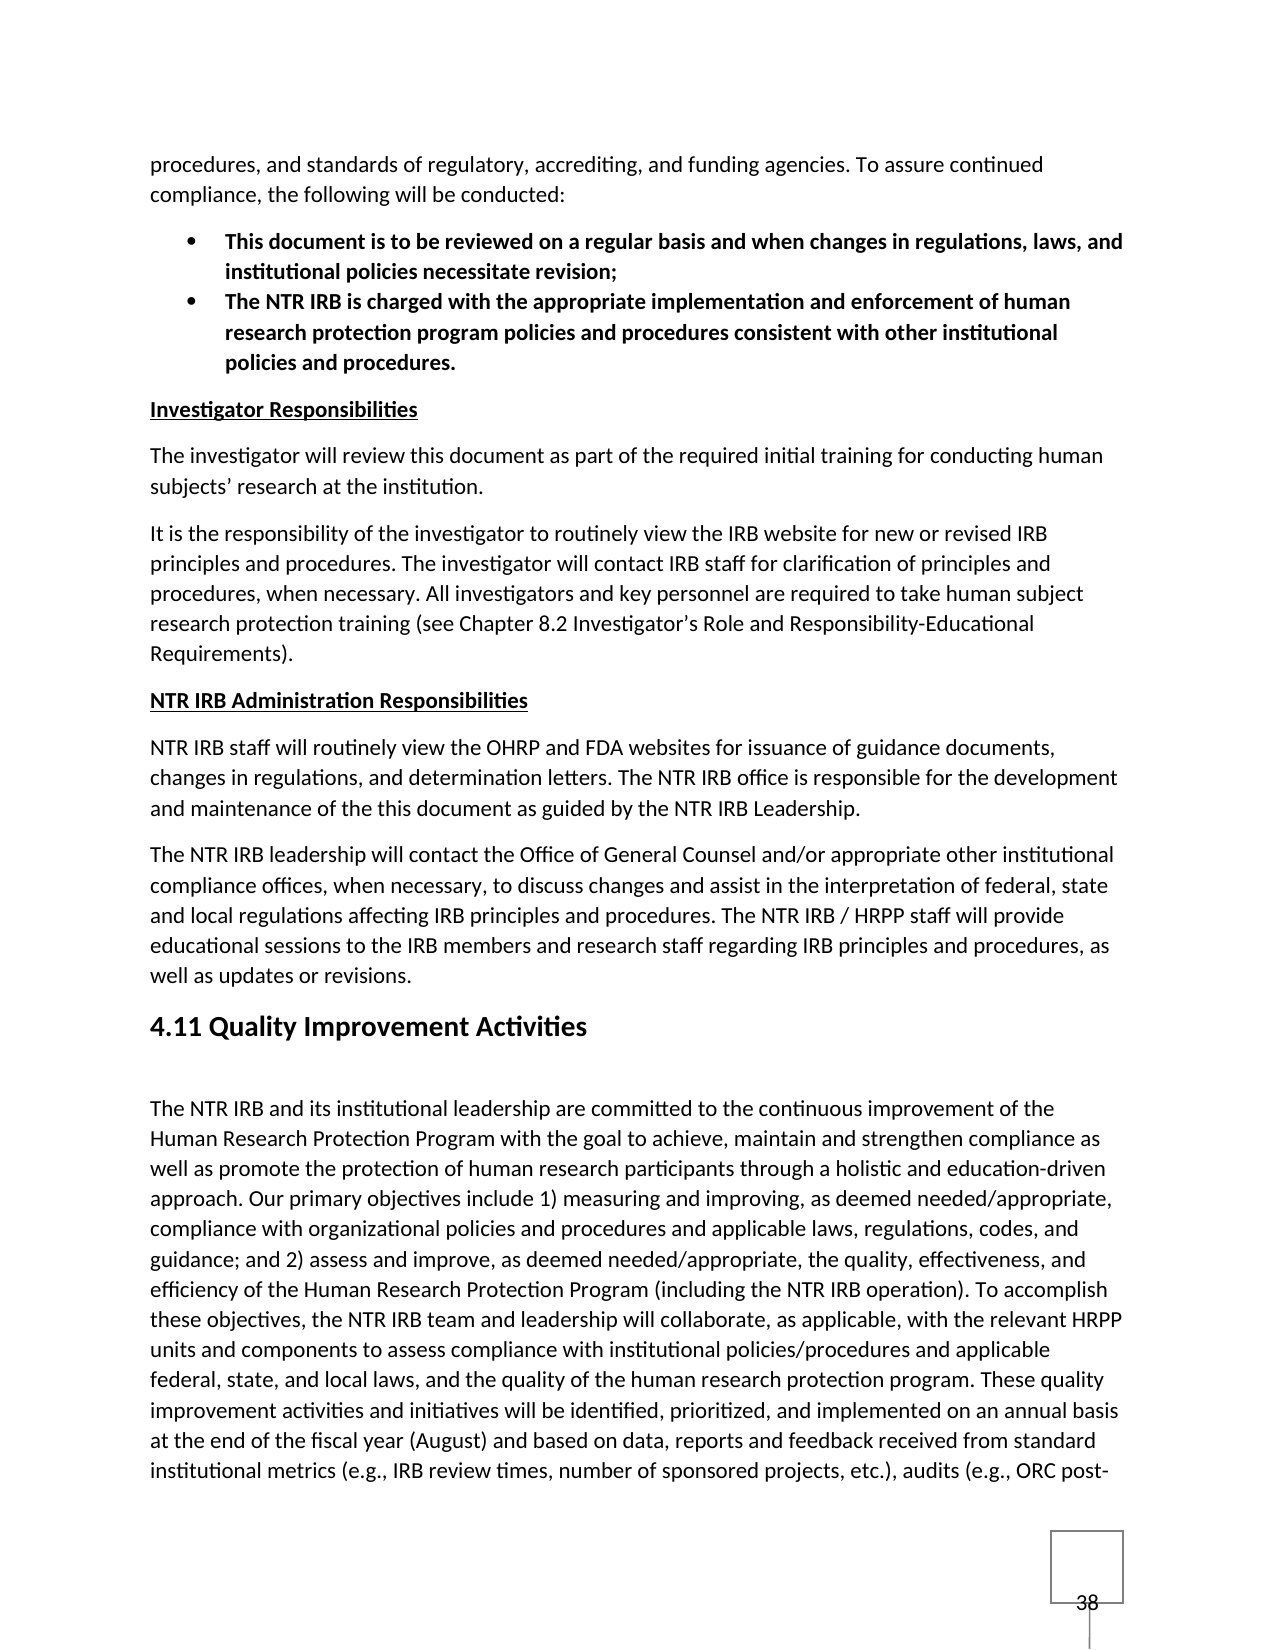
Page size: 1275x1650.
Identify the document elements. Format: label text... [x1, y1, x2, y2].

text The NTR IRB leadership will contact the Office of General Counsel and/or appropriate other institutional compliance offices, when necessary, to discuss changes and assist in the interpretation of federal, state and local regulations affecting IRB principles and procedures. The NTR IRB / HRPP staff will provide educational sessions to the IRB members and research staff regarding IRB principles and procedures, as well as updates or revisions. [150, 841, 1125, 989]
text It is the responsibility of the investigator to routinely view the IRB website for new or revised IRB principles and procedures. The investigator will contact IRB staff for clarification of principles and procedures, when necessary. All investigators and key personnel are required to take human subject research protection training (see Chapter 8.2 Investigator’s Role and Responsibility-Educational Requirements). [150, 519, 1125, 668]
text NTR IRB Administration Responsibilities [150, 686, 1125, 714]
subtitle 4.11 Quality Improvement Activities [150, 1008, 1125, 1044]
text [150, 150, 1125, 208]
list The NTR IRB is charged with the appropriate implementation and enforcement of human research protection program policies and procedures consistent with other institutional policies and procedures. [187, 287, 1125, 376]
text NTR IRB staff will routinely view the OHRP and FDA websites for issuance of guidance documents, changes in regulations, and determination letters. The NTR IRB office is responsible for the development and maintenance of the this document as guided by the NTR IRB Leadership. [150, 733, 1125, 822]
text Investigator Responsibilities [150, 395, 1125, 423]
list This document is to be reviewed on a regular basis and when changes in regulations, laws, and institutional policies necessitate revision; [187, 227, 1125, 285]
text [150, 1094, 1125, 1484]
text The investigator will review this document as part of the required initial training for conducting human subjects’ research at the institution. [150, 442, 1125, 500]
